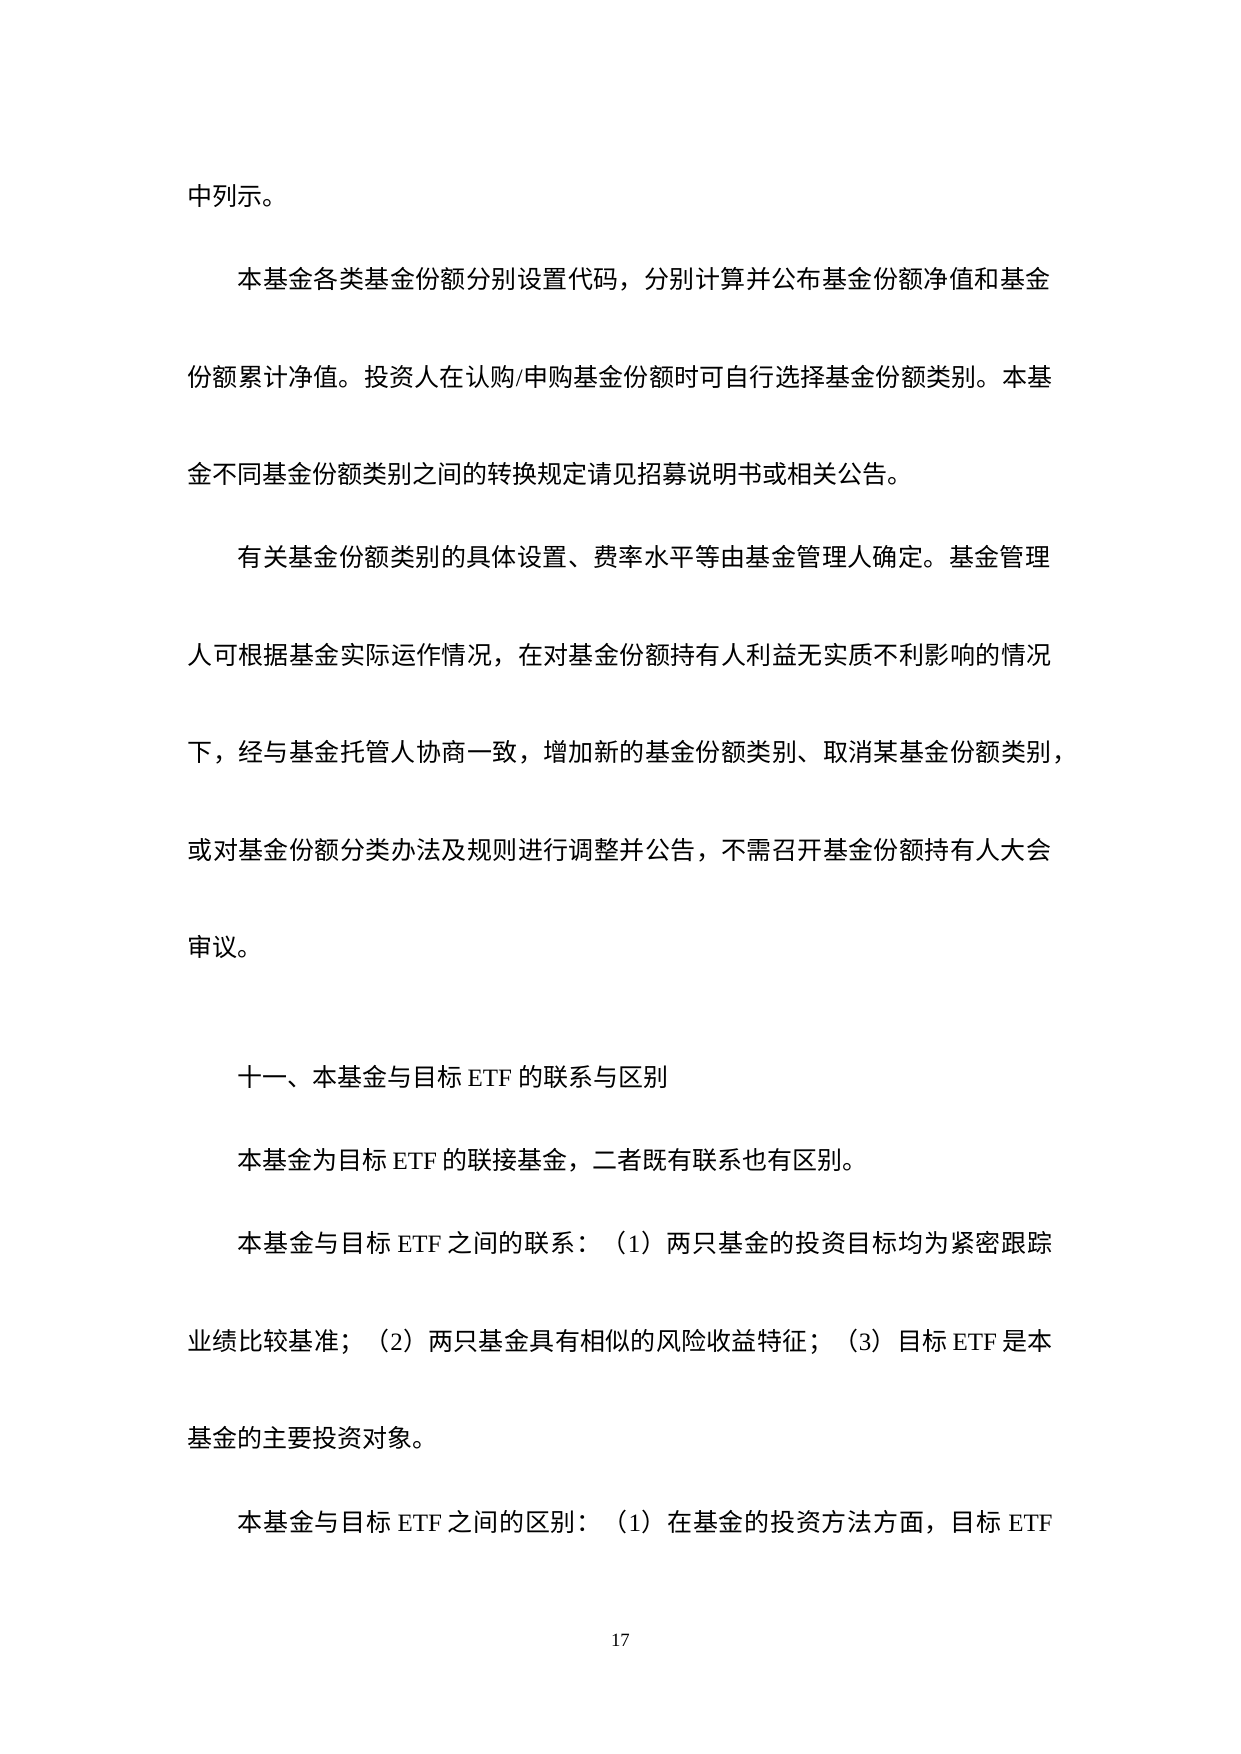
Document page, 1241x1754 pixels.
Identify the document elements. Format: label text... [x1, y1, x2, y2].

text 有关基金份额类别的具体设置、费率水平等由基金管理人确定。基金管理人可根据基金实际运作情况，在对基金份额持有人利益无实质不利影响的情况下，经与基金托管人协商一致，增加新的基金份额类别、取消某基金份额类别，或对基金份额分类办法及规则进行调整并公告，不需召开基金份额持有人大会审议。 [187, 523, 1053, 978]
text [187, 162, 1053, 227]
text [187, 1488, 1053, 1553]
text 本基金为目标ETF的联接基金，二者既有联系也有区别。 [187, 1126, 1053, 1191]
text 本基金各类基金份额分别设置代码，分别计算并公布基金份额净值和基金份额累计净值。投资人在认购/申购基金份额时可自行选择基金份额类别。本基金不同基金份额类别之间的转换规定请见招募说明书或相关公告。 [187, 245, 1053, 505]
text 十一、本基金与目标ETF 的联系与区别 [187, 1043, 1053, 1108]
text 本基金与目标ETF之间的联系：（1）两只基金的投资目标均为紧密跟踪业绩比较基准；（2）两只基金具有相似的风险收益特征；（3）目标ETF是本基金的主要投资对象。 [187, 1209, 1053, 1469]
